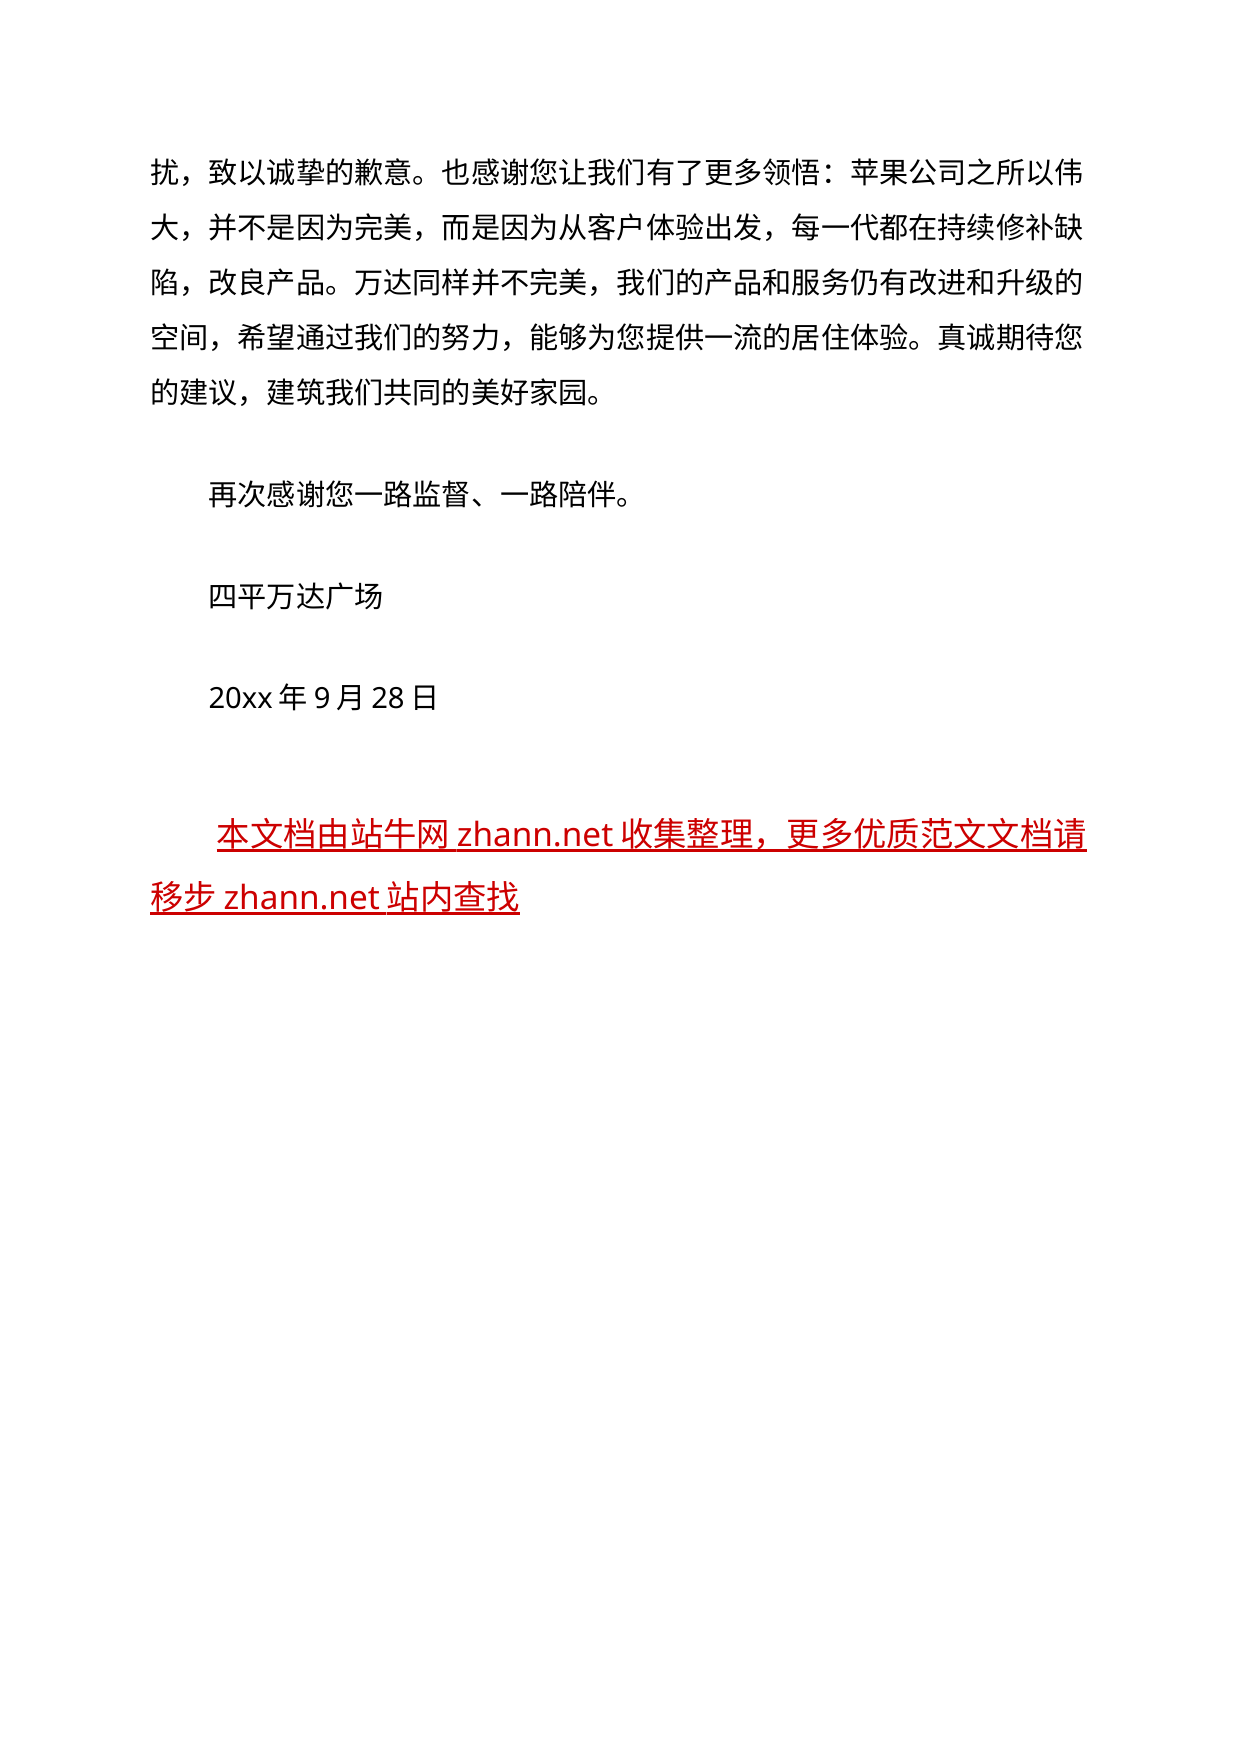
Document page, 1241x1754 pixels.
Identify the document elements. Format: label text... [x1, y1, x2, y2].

text 本文档由站牛网zhann.net收集整理，更多优质范文文档请移步zhann.net站内查找 [150, 808, 1090, 919]
text 20xx年9月28日 [150, 675, 1090, 717]
text 四平万达广场 [150, 573, 1090, 615]
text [150, 150, 1090, 412]
text 再次感谢您一路监督、一路陪伴。 [150, 471, 1090, 514]
